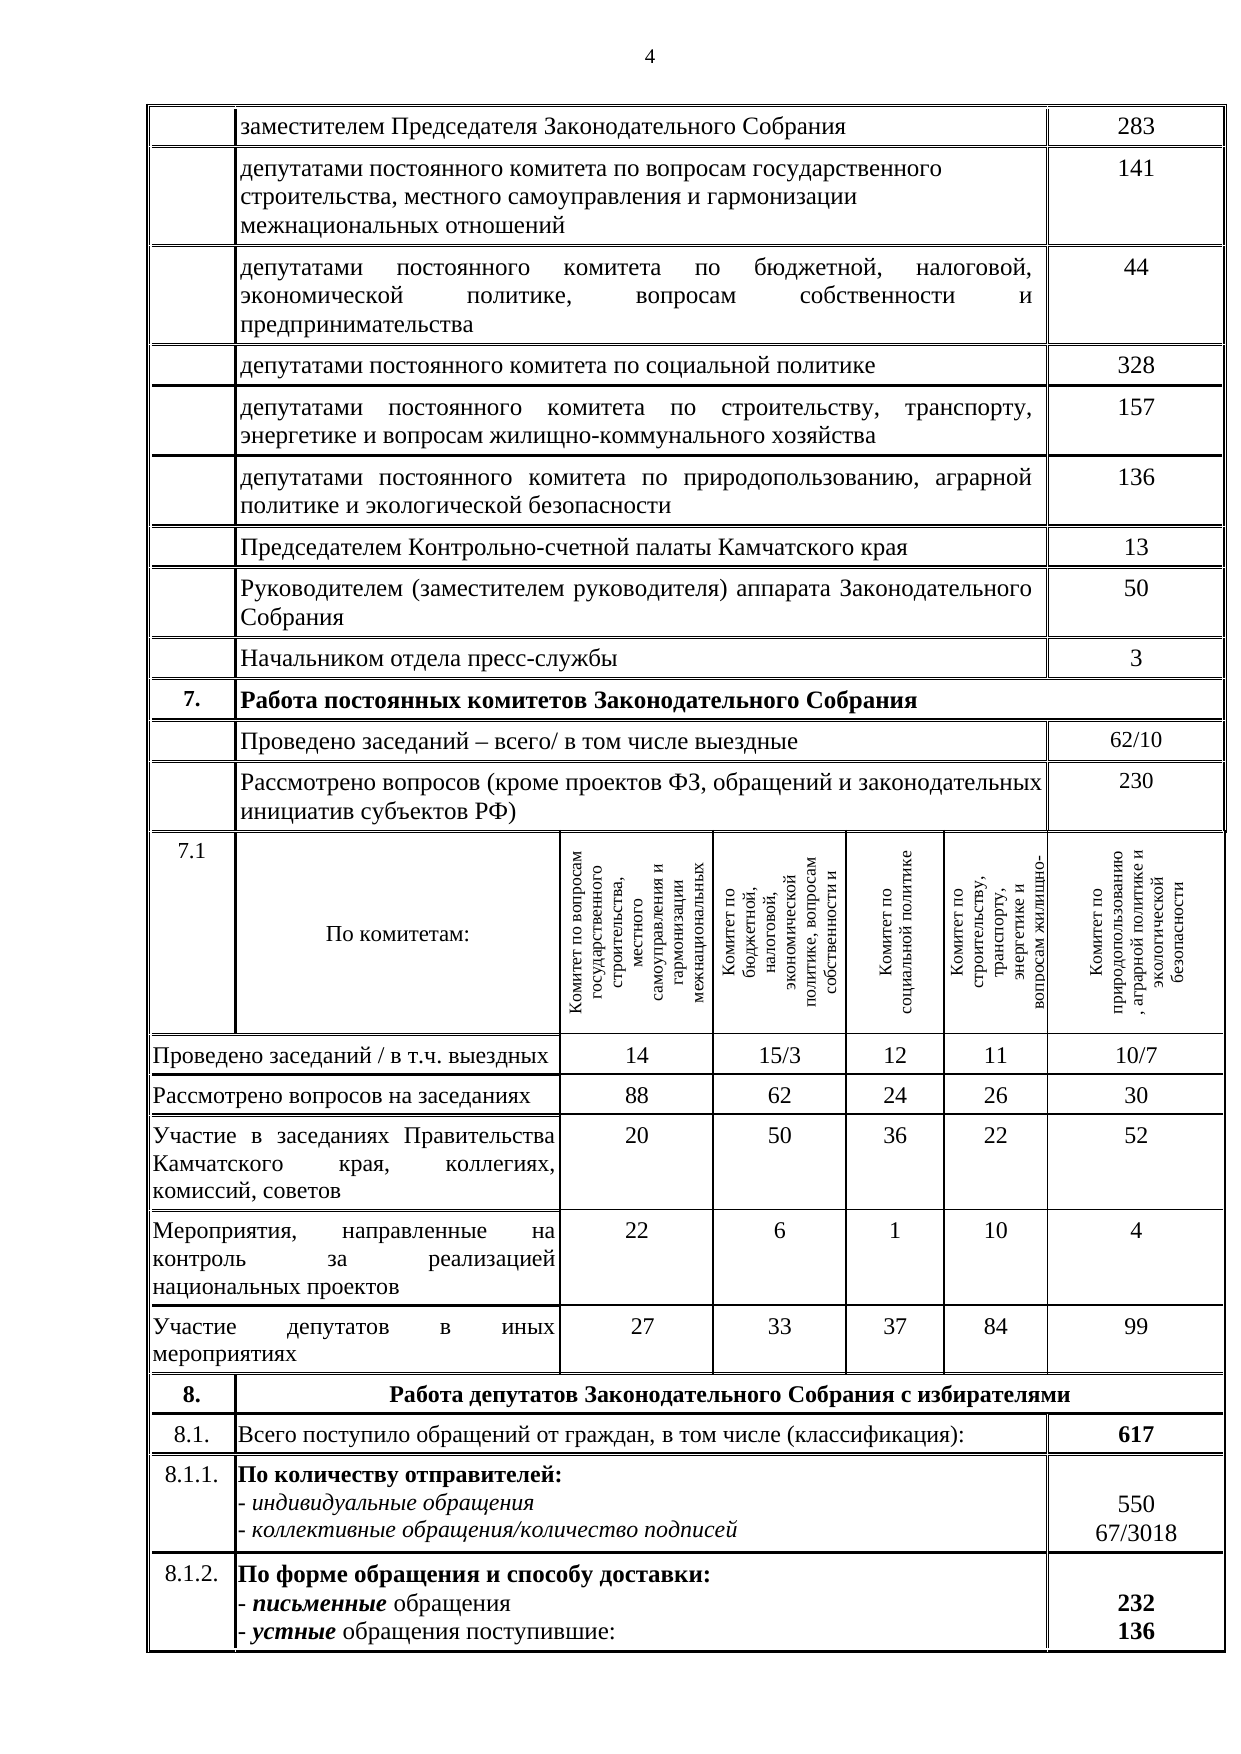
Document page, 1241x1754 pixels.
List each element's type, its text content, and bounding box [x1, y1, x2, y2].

table_cell 52 [1048, 1113, 1224, 1208]
table_cell [150, 760, 234, 830]
table_cell Комитет по природопользованию, аграрной политике и экологической безопасности [1048, 830, 1224, 1033]
table_cell Комитет по строительству, транспорту, энергетике и вопросам жилищно-коммунального хозяйства [945, 833, 1047, 1033]
table_cell [150, 343, 234, 384]
table_cell 26 [945, 1075, 1047, 1113]
table_cell Руководителем (заместителем руководителя) аппарата Законодательного Собрания [237, 569, 1046, 636]
table_cell Участие депутатов в иных мероприятиях [150, 1304, 559, 1372]
table_cell 283 [1048, 107, 1223, 145]
table_cell 10 [945, 1210, 1047, 1304]
table_cell [150, 107, 235, 145]
table_cell 22 [945, 1115, 1047, 1208]
table_cell 50 [1049, 565, 1224, 636]
table_cell [150, 718, 234, 759]
table_cell 4 [1048, 1209, 1224, 1304]
table_cell 84 [945, 1306, 1047, 1372]
table_cell По количеству отправителей: - индивидуальные обращения - коллективные обращения/количество подписей [237, 1456, 1046, 1551]
table_cell 36 [847, 1115, 943, 1208]
table_cell Работа депутатов Законодательного Собрания с избирателями [237, 1372, 1224, 1412]
table_cell 8.1.2. [150, 1551, 235, 1650]
table_cell 10/7 [1048, 1033, 1224, 1073]
table_cell 15/3 [714, 1034, 845, 1073]
table_cell Председателем Контрольно-счетной палаты Камчатского края [237, 528, 1046, 565]
table_cell 13 [1049, 524, 1224, 565]
table_cell 50 [714, 1115, 845, 1208]
table_cell 141 [1048, 145, 1225, 244]
table_cell 8.1.1. [150, 1452, 234, 1551]
table_cell [150, 565, 234, 636]
table_cell Комитет по бюджетной, налоговой, экономической политике, вопросам собственности и предпринимательства [714, 833, 845, 1033]
table_cell 22 [561, 1210, 712, 1304]
table_cell 232 136 249 [1048, 1551, 1224, 1650]
table_cell 27 [561, 1306, 712, 1372]
table_cell депутатами постоянного комитета по строительству, транспорту, энергетике и вопросам жилищно-коммунального хозяйства [237, 387, 1046, 454]
table_cell 30 [1048, 1073, 1224, 1113]
table_cell 328 [1049, 343, 1224, 384]
table_cell Комитет по социальной политике [847, 833, 943, 1033]
table_cell 7.1 [148, 830, 235, 1033]
table_cell 6 [714, 1210, 845, 1304]
table_cell [148, 244, 235, 342]
table_cell Участие в заседаниях Правительства Камчатского края, коллегиях, комиссий, советов [150, 1113, 559, 1208]
table_cell депутатами постоянного комитета по социальной политике [237, 346, 1046, 384]
table_cell 33 [714, 1306, 845, 1372]
table_cell 14 [561, 1034, 712, 1073]
table_cell Работа постоянных комитетов Законодательного Собрания [235, 677, 1225, 718]
table_cell 99 [1048, 1304, 1224, 1372]
table_cell [150, 524, 234, 565]
table_cell Мероприятия, направленные на контроль за реализацией национальных проектов [150, 1209, 559, 1304]
table_cell 37 [847, 1306, 943, 1372]
table_cell депутатами постоянного комитета по бюджетной, налоговой, экономической политике, вопросам собственности и предпринимательства [237, 247, 1046, 342]
table_cell Комитет по вопросам государственного строительства, местного самоуправления и гармонизации межнациональных отношений [561, 833, 712, 1033]
table_cell 62/10 [1049, 718, 1224, 759]
table_cell 20 [561, 1115, 712, 1208]
table_cell [148, 636, 235, 677]
table_cell депутатами постоянного комитета по вопросам государственного строительства, местного самоуправления и гармонизации межнациональных отношений [237, 148, 1046, 244]
table_cell 44 [1048, 244, 1225, 342]
table_cell 1 [847, 1210, 943, 1304]
table_cell Рассмотрено вопросов (кроме проектов ФЗ, обращений и законодательных инициатив субъектов РФ) [237, 763, 1046, 830]
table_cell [235, 1554, 1047, 1650]
table_cell 88 [561, 1075, 712, 1113]
table_cell 8. [148, 1372, 235, 1412]
table_cell 8.1. [150, 1412, 234, 1452]
table_cell 62 [714, 1075, 845, 1113]
table_cell По комитетам: [237, 833, 559, 1033]
table_cell 157 [1049, 384, 1223, 454]
table_cell [148, 145, 235, 244]
table_cell [150, 454, 234, 524]
table_cell 230 [1049, 760, 1224, 830]
table_cell Начальником отдела пресс-службы [237, 639, 1046, 677]
table_cell Проведено заседаний – всего/ в том числе выездные [237, 722, 1046, 759]
table_cell Проведено заседаний / в т.ч. выездных [148, 1033, 559, 1073]
table_cell 550 67/3018 [1049, 1452, 1224, 1551]
table_cell депутатами постоянного комитета по природопользованию, аграрной политике и экологической безопасности [237, 457, 1046, 524]
table_cell 136 [1049, 454, 1223, 524]
table_cell 7. [148, 677, 235, 718]
table_cell 3 [1048, 636, 1225, 677]
table_cell [150, 384, 234, 454]
table_cell 617 [1049, 1412, 1224, 1452]
table_cell Всего поступило обращений от граждан, в том числе (классификация): [237, 1415, 1046, 1452]
table_cell Рассмотрено вопросов на заседаниях [148, 1073, 559, 1113]
table_cell 12 [847, 1034, 943, 1073]
table_cell 24 [847, 1075, 943, 1113]
table_cell 11 [945, 1034, 1047, 1073]
table_cell заместителем Председателя Законодательного Собрания [235, 107, 1047, 145]
